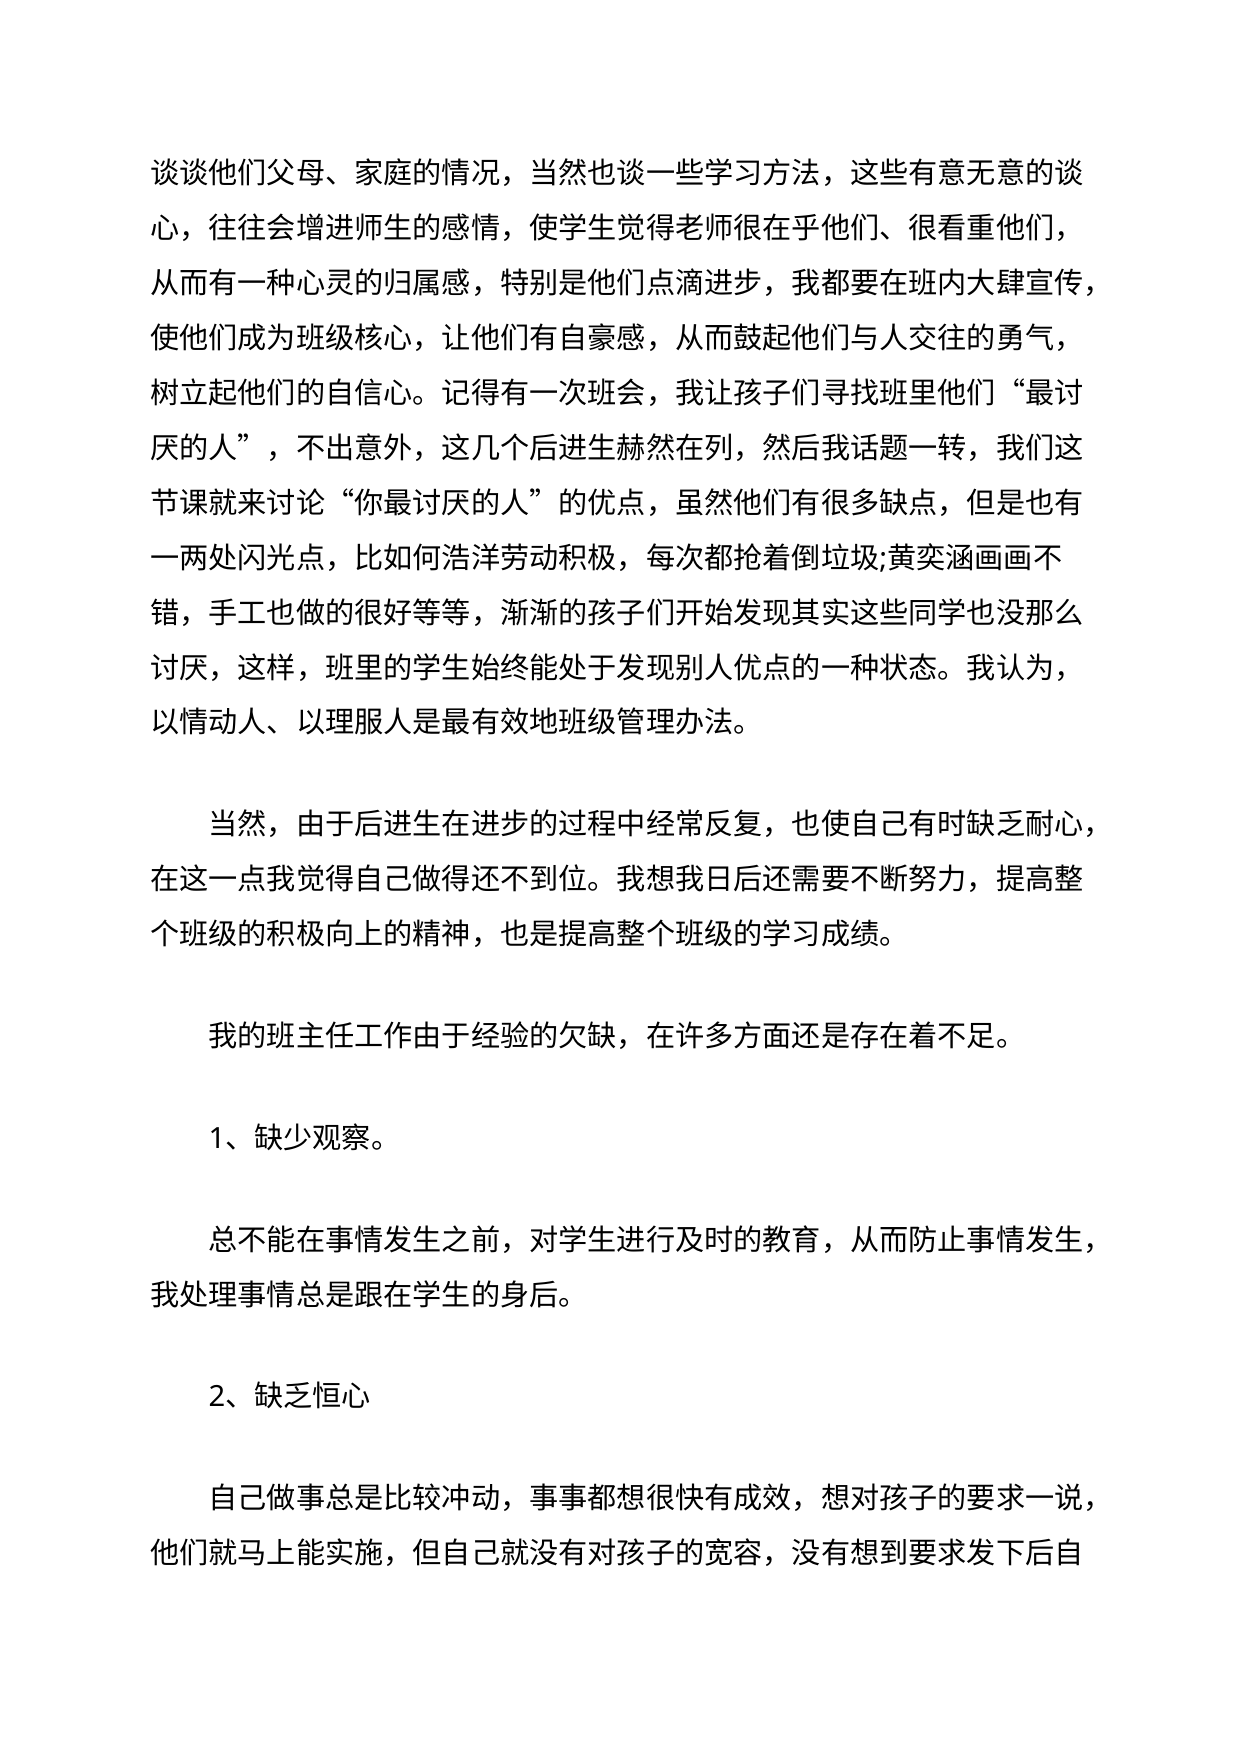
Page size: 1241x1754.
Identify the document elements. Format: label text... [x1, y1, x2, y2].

text 我的班主任工作由于经验的欠缺，在许多方面还是存在着不足。 [150, 1012, 1090, 1055]
text 总不能在事情发生之前，对学生进行及时的教育，从而防止事情发生，我处理事情总是跟在学生的身后。 [150, 1216, 1090, 1313]
text 2、缺乏恒心 [150, 1373, 1090, 1415]
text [150, 1475, 1090, 1572]
text 当然，由于后进生在进步的过程中经常反复，也使自己有时缺乏耐心，在这一点我觉得自己做得还不到位。我想我日后还需要不断努力，提高整个班级的积极向上的精神，也是提高整个班级的学习成绩。 [150, 801, 1090, 953]
text 1、缺少观察。 [150, 1114, 1090, 1157]
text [150, 150, 1090, 741]
